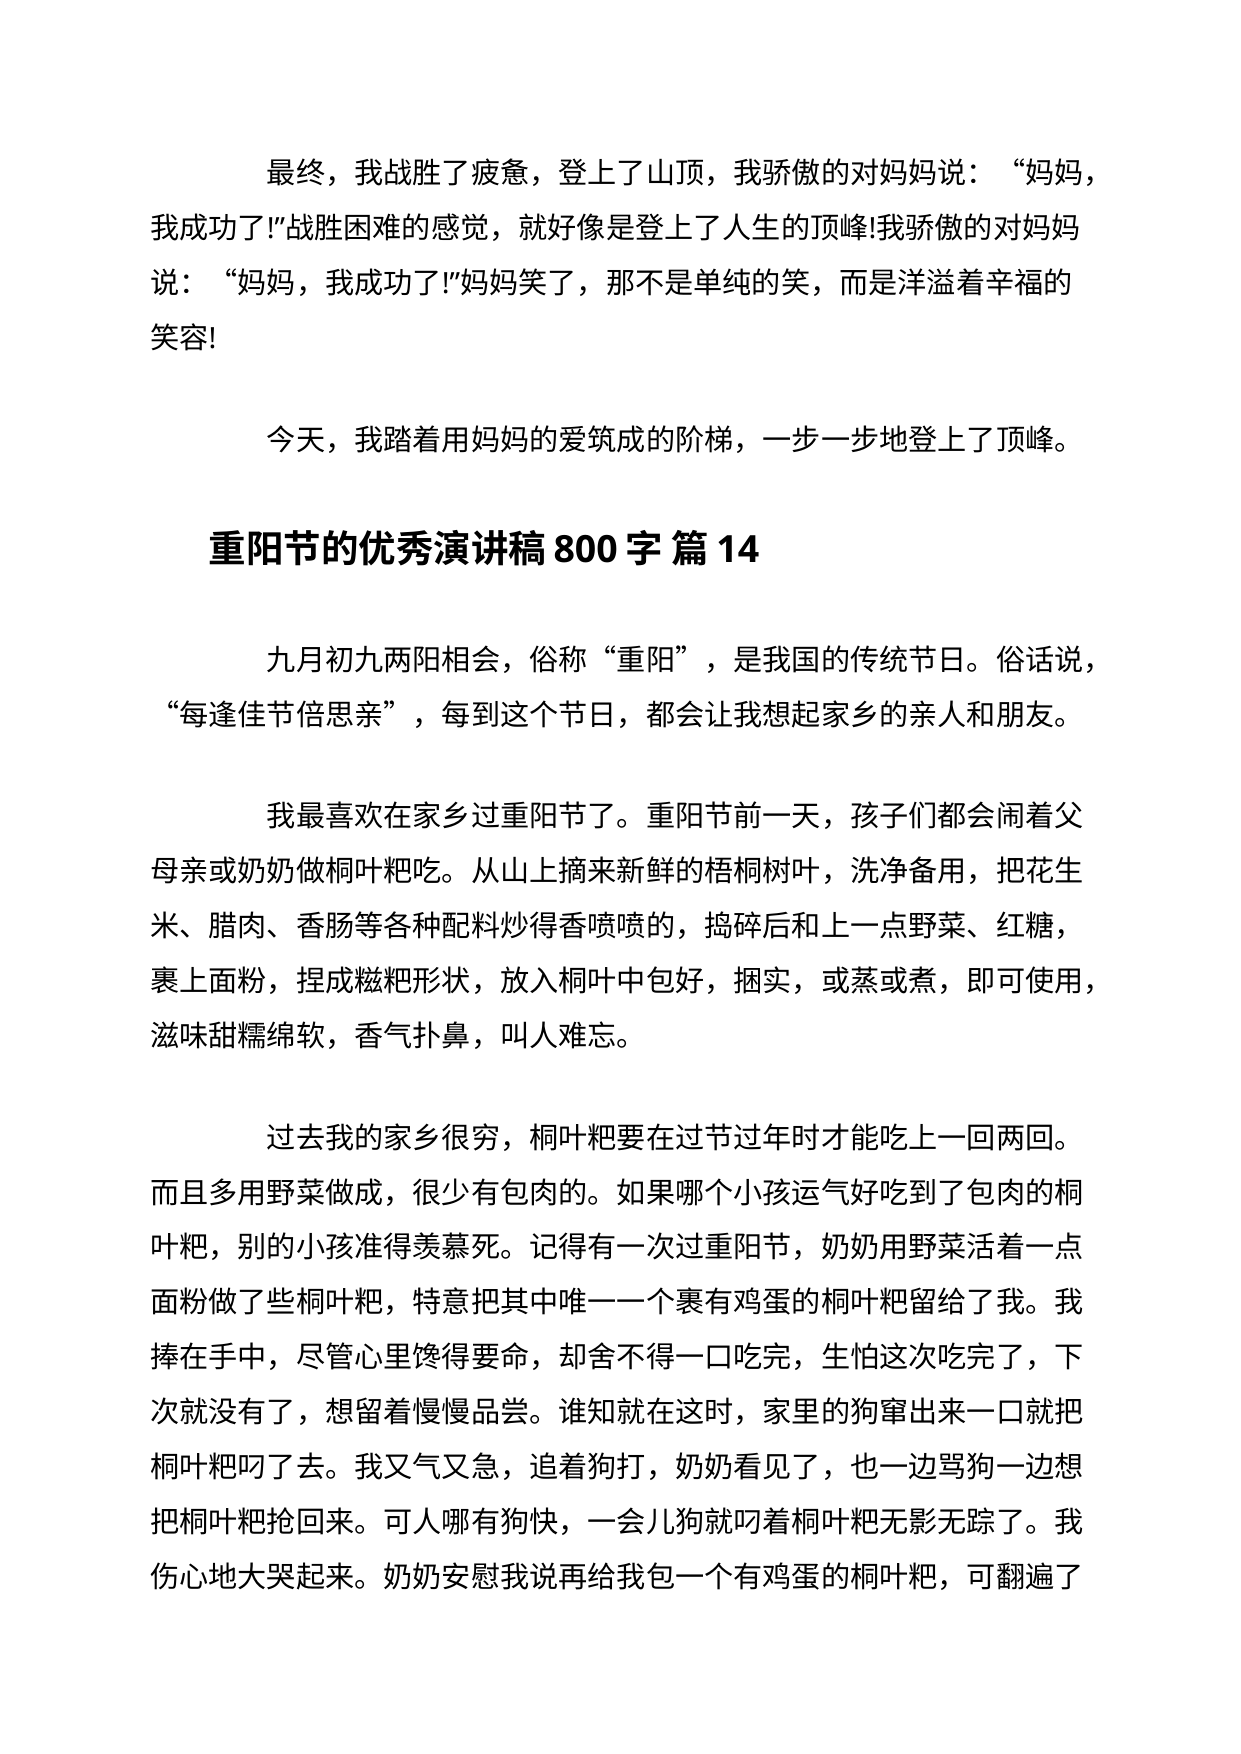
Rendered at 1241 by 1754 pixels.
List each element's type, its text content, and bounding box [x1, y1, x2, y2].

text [150, 1114, 1090, 1596]
text 九月初九两阳相会，俗称“重阳”，是我国的传统节日。俗话说，“每逢佳节倍思亲”，每到这个节日，都会让我想起家乡的亲人和朋友。 [150, 636, 1090, 733]
text 今天，我踏着用妈妈的爱筑成的阶梯，一步一步地登上了顶峰。 [150, 417, 1090, 459]
text 重阳节的优秀演讲稿800字 篇14 [150, 519, 1090, 573]
text 我最喜欢在家乡过重阳节了。重阳节前一天，孩子们都会闹着父母亲或奶奶做桐叶粑吃。从山上摘来新鲜的梧桐树叶，洗净备用，把花生米、腊肉、香肠等各种配料炒得香喷喷的，捣碎后和上一点野菜、红糖，裹上面粉，捏成糍粑形状，放入桐叶中包好，捆实，或蒸或煮，即可使用，滋味甜糯绵软，香气扑鼻，叫人难忘。 [150, 793, 1090, 1055]
text 最终，我战胜了疲惫，登上了山顶，我骄傲的对妈妈说：“妈妈，我成功了!”战胜困难的感觉，就好像是登上了人生的顶峰!我骄傲的对妈妈说：“妈妈，我成功了!”妈妈笑了，那不是单纯的笑，而是洋溢着辛福的笑容! [150, 150, 1090, 357]
